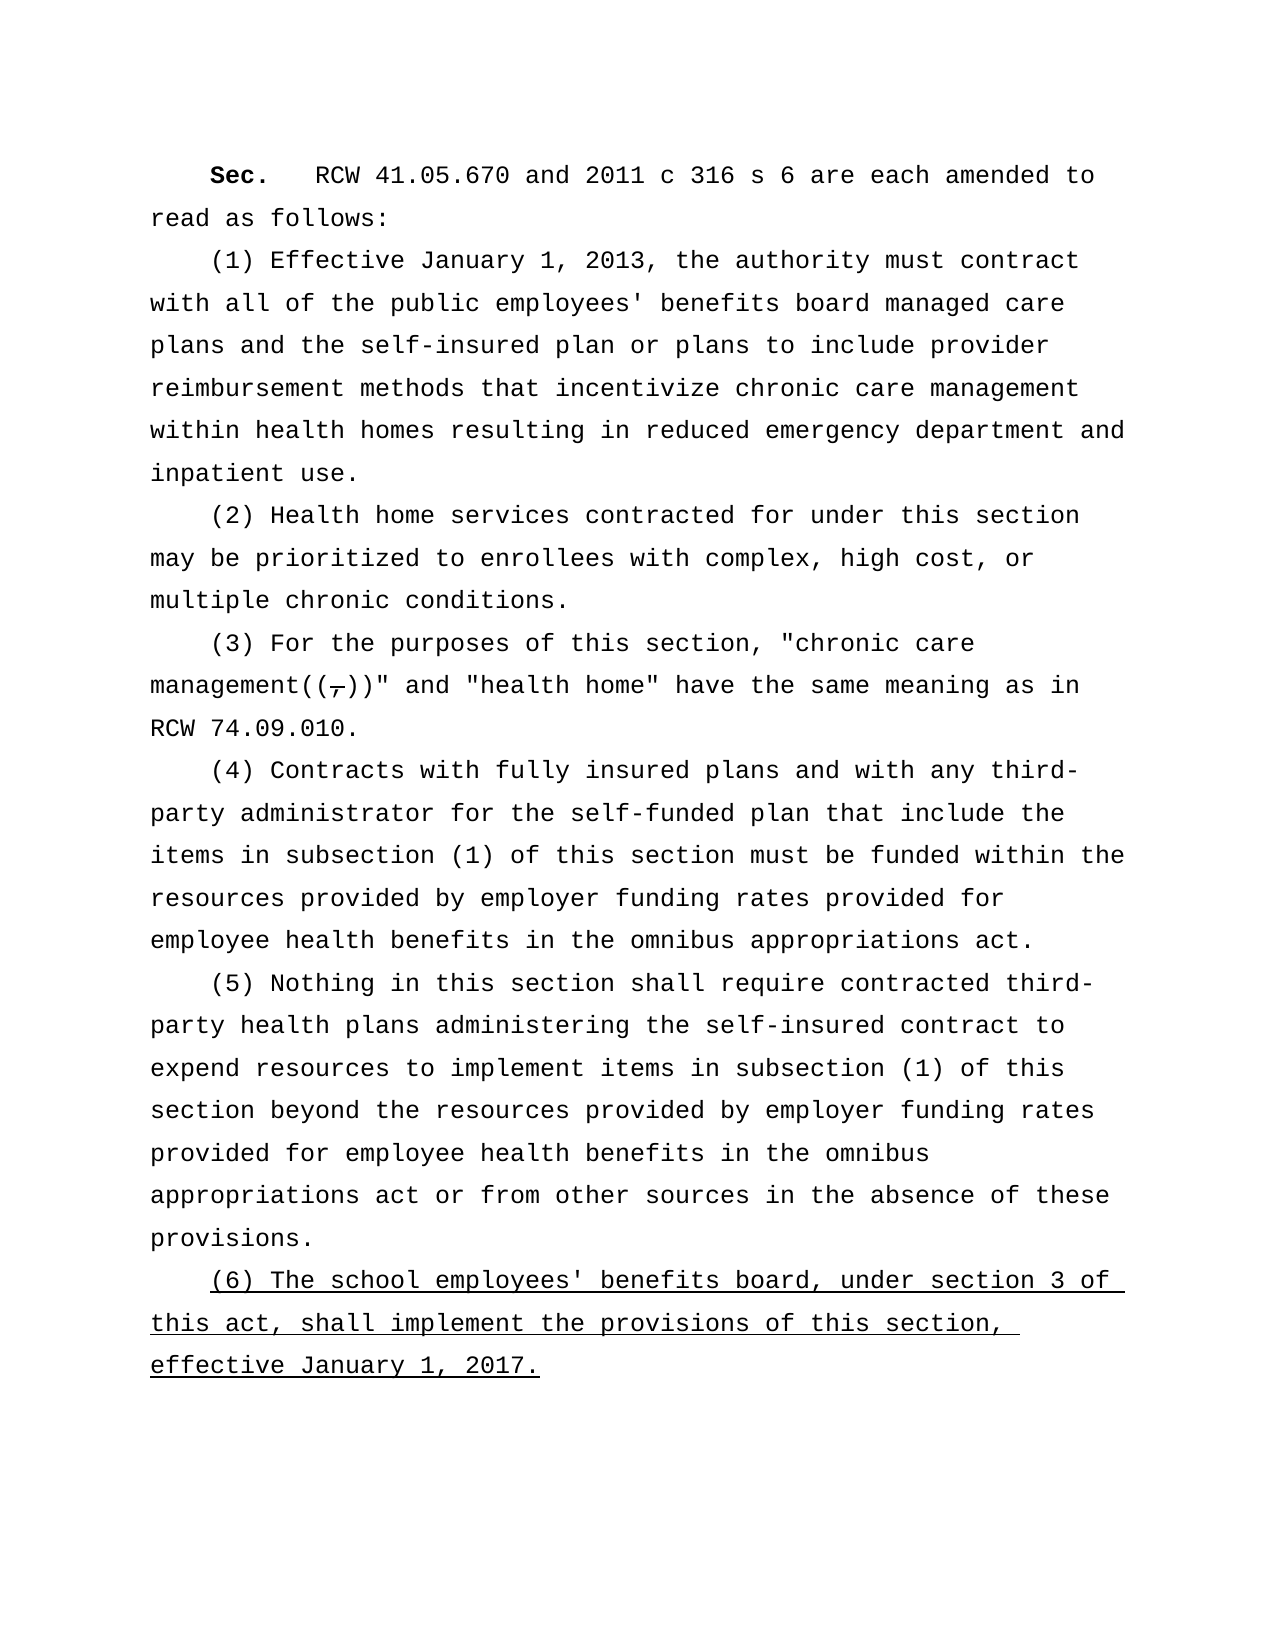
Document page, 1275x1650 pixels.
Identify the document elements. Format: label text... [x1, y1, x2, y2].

text (4) Contracts with fully insured plans and with any third-party administrator for the self-funded plan that include the items in subsection (1) of this section must be funded within the resources provided by employer funding rates provided for employee health benefits in the omnibus appropriations act. [150, 745, 1125, 957]
text (2) Health home services contracted for under this section may be prioritized to enrollees with complex, high cost, or multiple chronic conditions. [150, 490, 1125, 617]
text (5) Nothing in this section shall require contracted third-party health plans administering the self-insured contract to expend resources to implement items in subsection (1) of this section beyond the resources provided by employer funding rates provided for employee health benefits in the omnibus appropriations act or from other sources in the absence of these provisions. [150, 957, 1125, 1255]
text (3) For the purposes of this section, "chronic care management((,))" and "health home" have the same meaning as in RCW 74.09.010. [150, 617, 1125, 745]
text Sec. RCW 41.05.670 and 2011 c 316 s 6 are each amended to read as follows: [150, 150, 1125, 235]
text (1) Effective January 1, 2013, the authority must contract with all of the public employees' benefits board managed care plans and the self-insured plan or plans to include provider reimbursement methods that incentivize chronic care management within health homes resulting in reduced emergency department and inpatient use. [150, 235, 1125, 490]
text (6) The school employees' benefits board, under section 3 of this act, shall implement the provisions of this section, effective January 1, 2017. [150, 1255, 1125, 1382]
